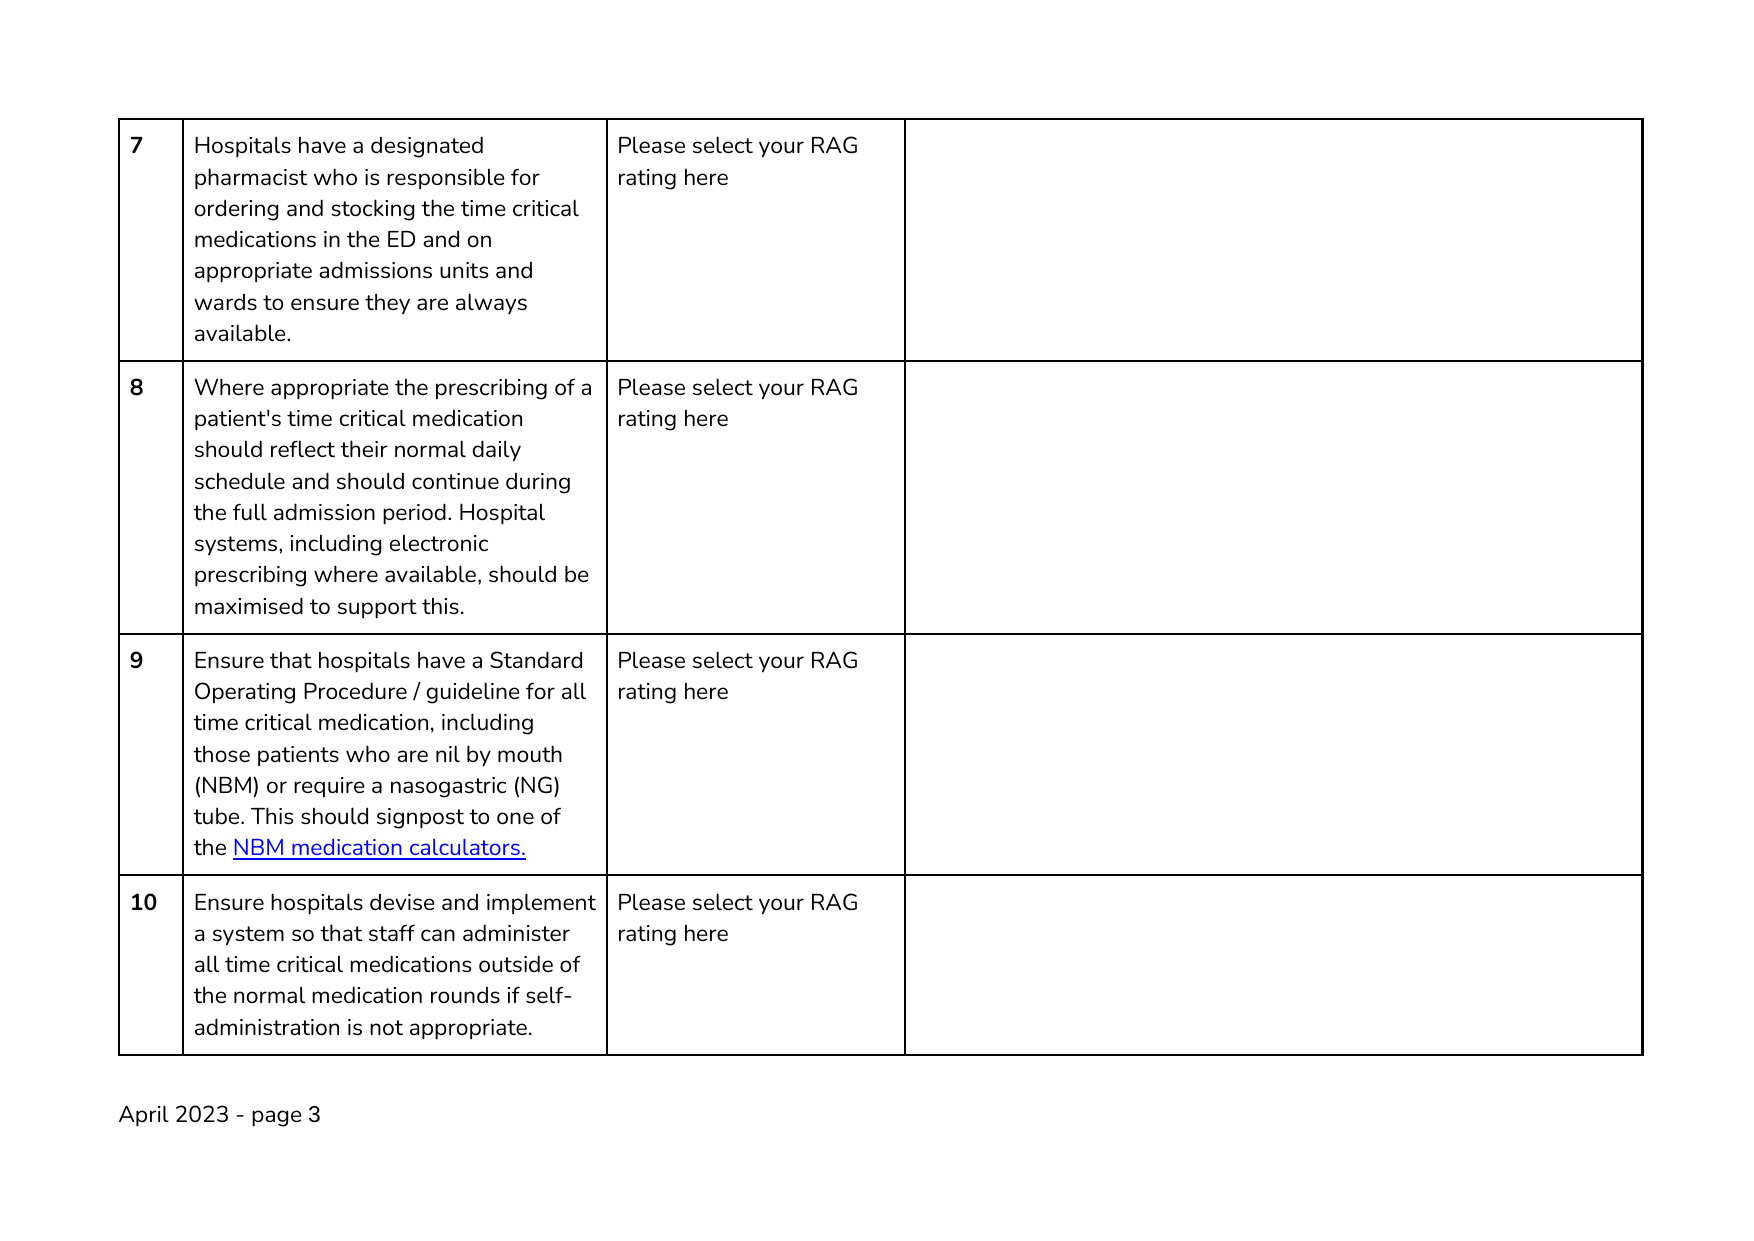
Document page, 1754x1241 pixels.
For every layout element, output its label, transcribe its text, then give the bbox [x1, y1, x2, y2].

table_cell [608, 876, 904, 1053]
table_cell 8 [120, 362, 182, 633]
table_cell 9 [120, 635, 182, 874]
table_cell [906, 876, 1641, 1053]
table_cell [608, 120, 904, 360]
table_cell [608, 635, 904, 874]
table_cell [608, 362, 904, 633]
table_cell 10 [120, 876, 182, 1053]
table_cell 7 [120, 120, 182, 360]
table_cell [906, 635, 1641, 874]
table_cell Where appropriate the prescribing of a patient's time critical medication should reflect their normal daily schedule and should continue during the full admission period. Hospital systems, including electronic prescribing where available, should be maximised to support this. [184, 362, 606, 633]
table_cell Ensure hospitals devise and implement a system so that staff can administer all time critical medications outside of the normal medication rounds if self-administration is not appropriate. [184, 876, 606, 1053]
table_cell Ensure that hospitals have a Standard Operating Procedure / guideline for all time critical medication, including those patients who are nil by mouth (NBM) or require a nasogastric (NG) tube. This should signpost to one of the NBM medication calculators. [184, 635, 606, 874]
table_cell [906, 362, 1641, 633]
table_cell Hospitals have a designated pharmacist who is responsible for ordering and stocking the time critical medications in the ED and on appropriate admissions units and wards to ensure they are always available. [184, 120, 606, 360]
table_cell [906, 120, 1641, 360]
